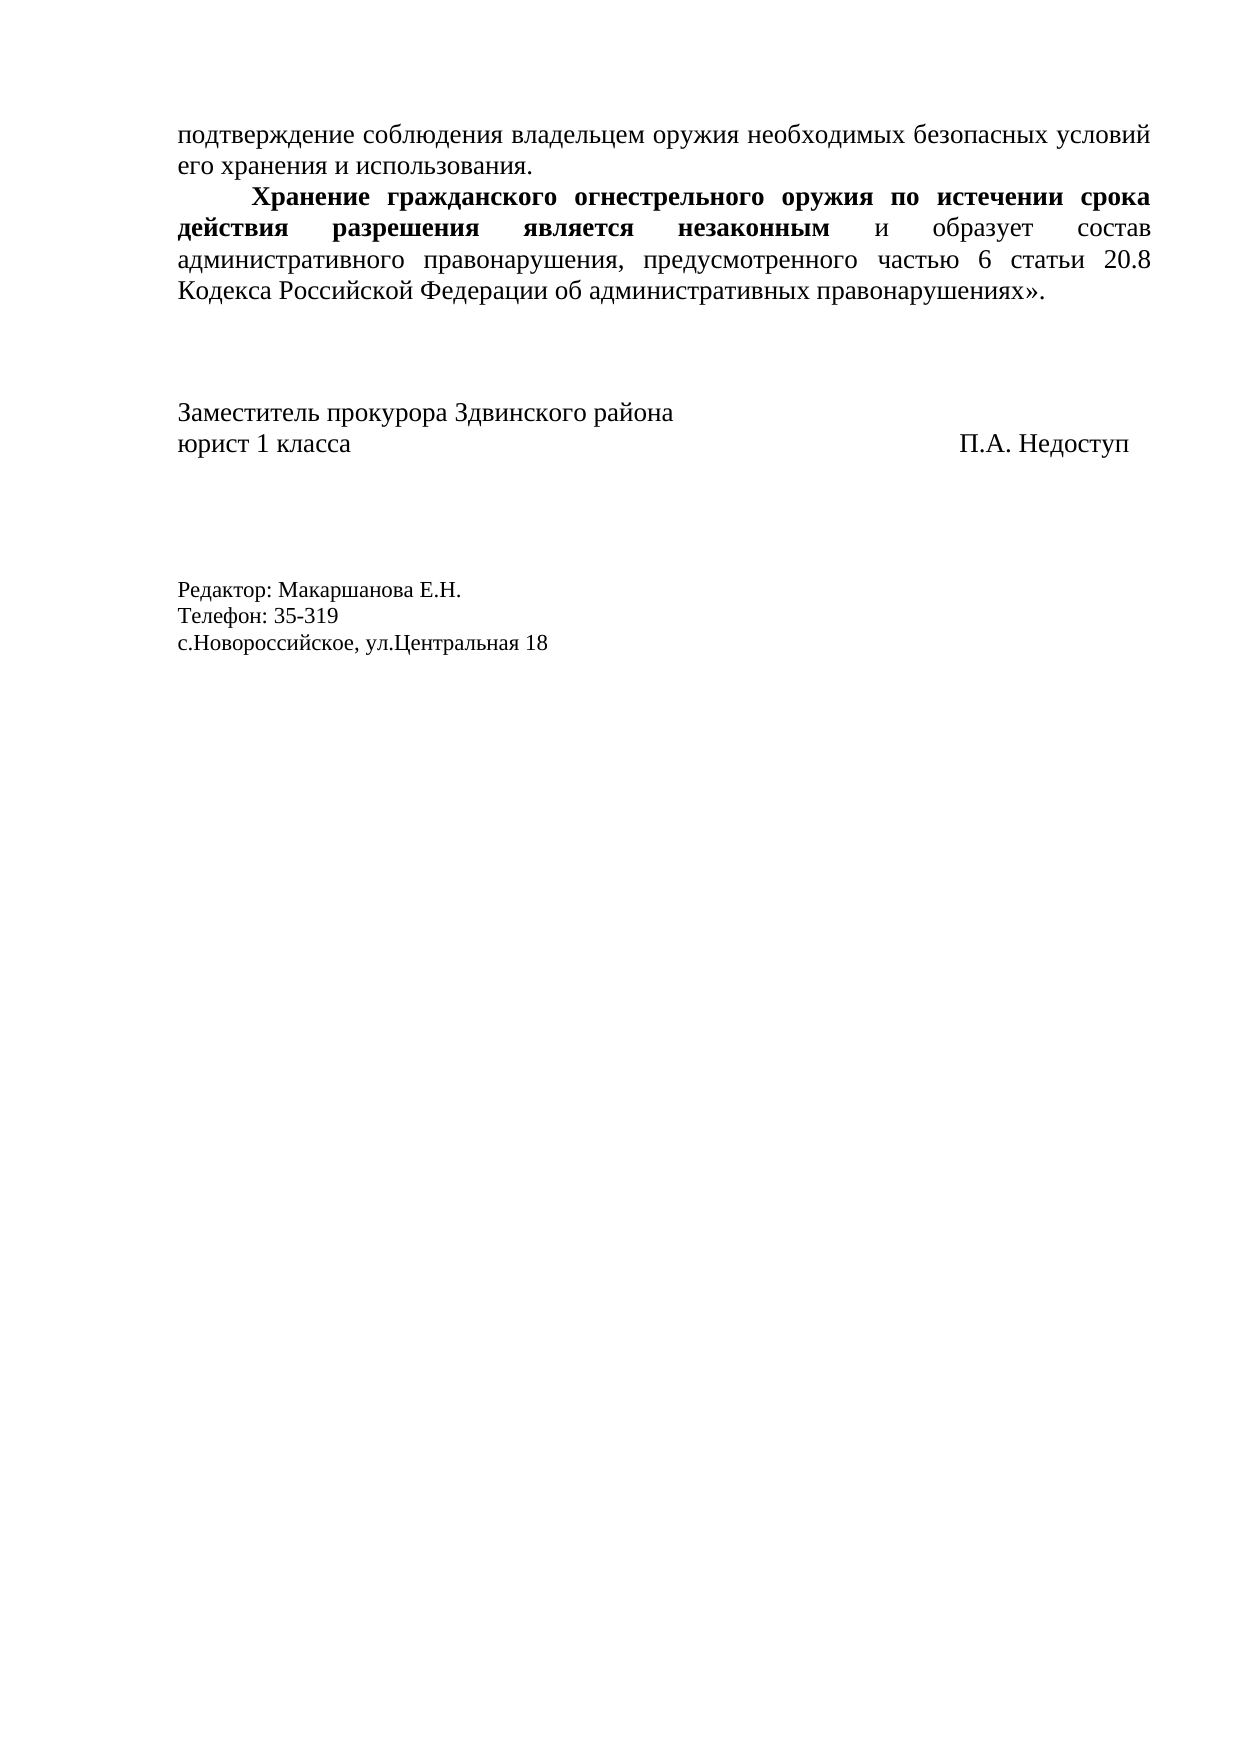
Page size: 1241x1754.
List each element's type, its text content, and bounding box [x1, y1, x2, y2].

text Телефон: 35-319 [177, 602, 1152, 628]
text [177, 118, 1152, 180]
text Заместитель прокурора Здвинского района [177, 396, 1152, 427]
text Хранение гражданского огнестрельного оружия по истечении срока действия разрешения является незаконным и образует состав административного правонарушения, предусмотренного частью 6 статьи 20.8 Кодекса Российской Федерации об административных правонарушениях». [177, 180, 1152, 305]
text юрист 1 класса П.А. Недоступ [177, 427, 1152, 458]
text Редактор: Макаршанова Е.Н. [177, 576, 1152, 602]
text с.Новороссийское, ул.Центральная 18 [177, 628, 1152, 655]
